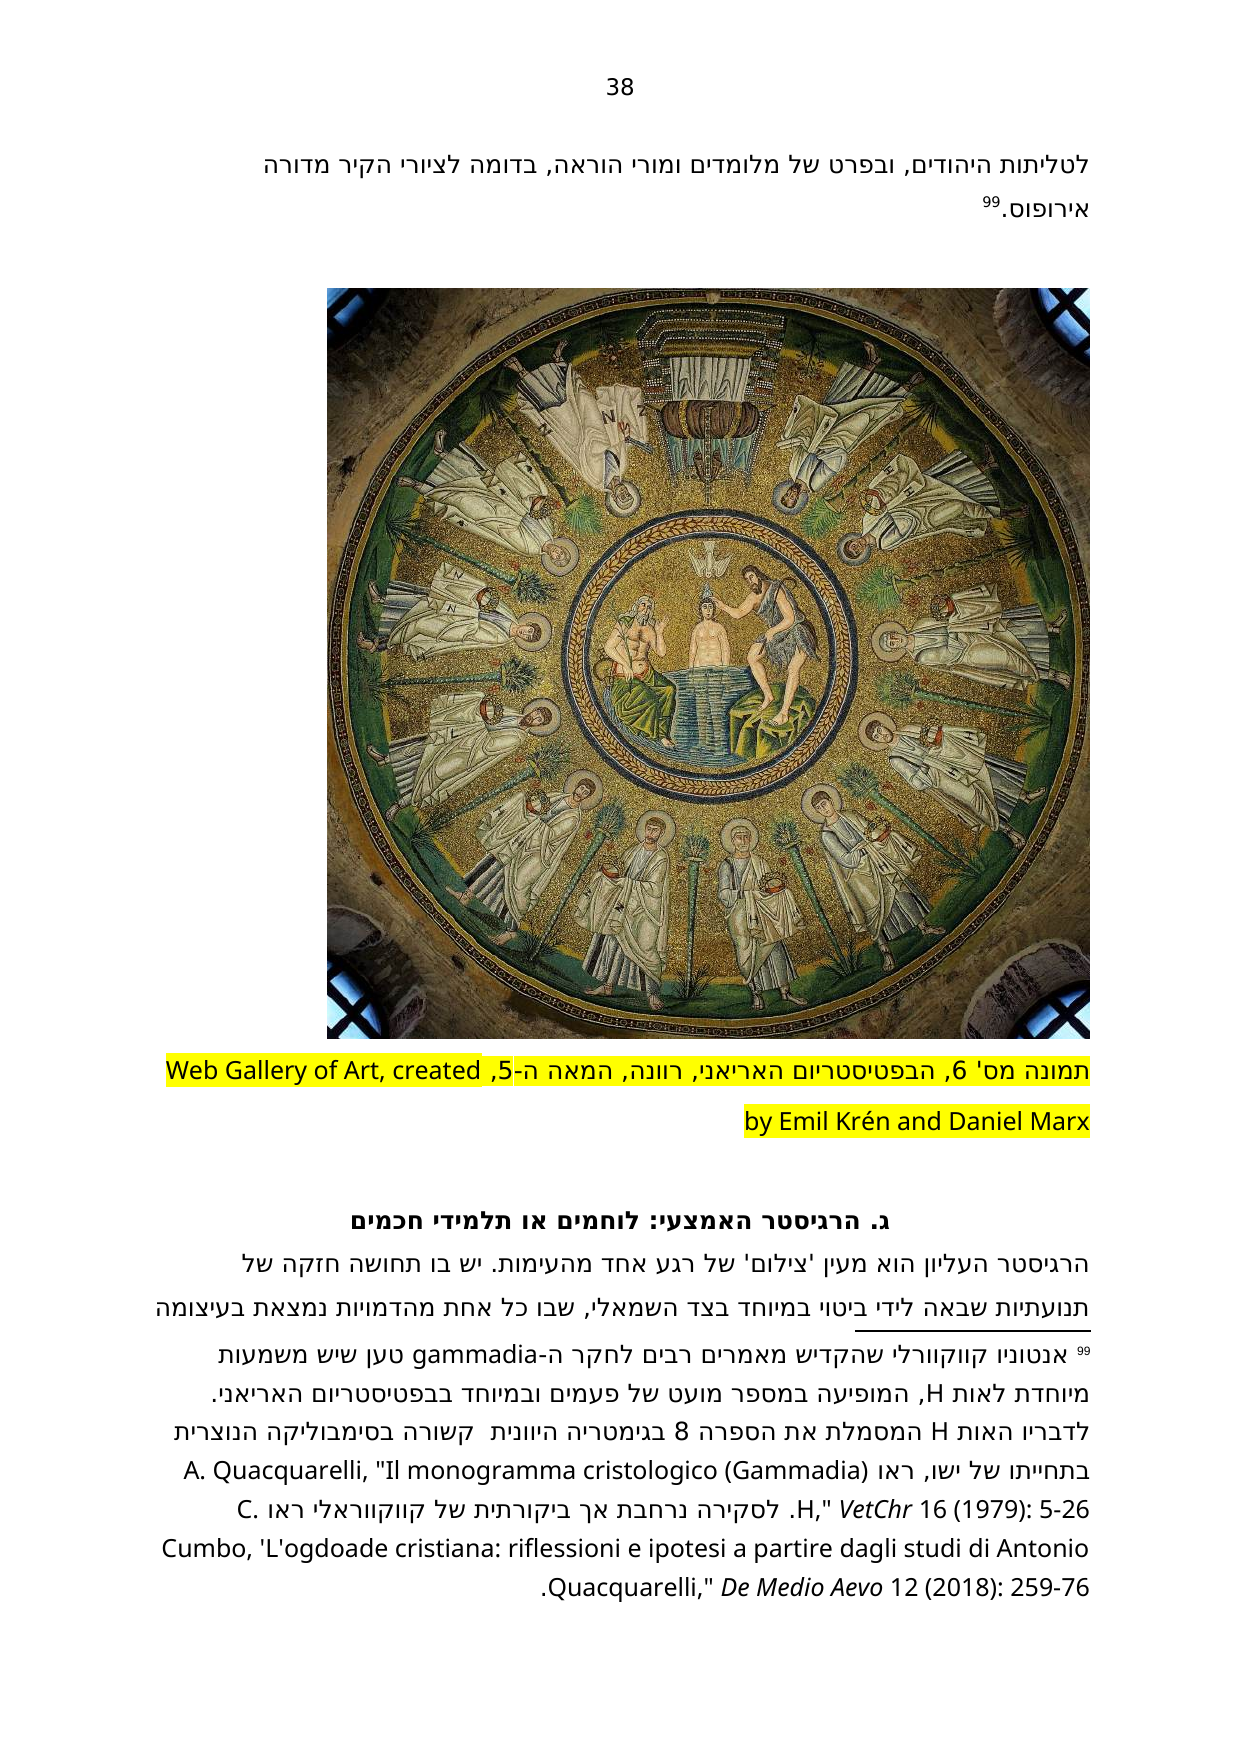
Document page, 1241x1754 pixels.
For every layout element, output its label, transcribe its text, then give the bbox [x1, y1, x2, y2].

picture [327, 288, 1090, 1039]
text החוקרים הלא-רבים שהקדישו תשומת לב לשאלה הזו הדגישו בצדק את חוסר המובן של העיטור הגיאומטרי. יגאל ידין סבר שמדובר בעיטור גרידא שברבות הימים התפתח לסימון מגדרי. יש מי שחשב שלעיטורים נודעה משמעות דתית, ואחרים ראו בהם ביטוי למעמדו של האדם בדומה לרצועות הצבעוניות, ה-clavi שיידונו להלן. ייתכן מאד שצורת ה-H בפסיפס חוקוק מקורה במלבן עם הקצוות המשוננים שנתפס כסימן זיהוי לטליתות היהודים, ובפרט של מלומדים ומורי הוראה, בדומה לציורי הקיר מדורה אירופוס. [150, 150, 1090, 223]
text ג. הרגיסטר האמצעי: לוחמים או תלמידי חכמים [150, 1206, 1090, 1235]
text תמונה מס' 6, הבפטיסטריום האריאני, רוונה, המאה ה-5, Web Gallery of Art, created by Emil Krén and Daniel Marx [150, 1053, 1090, 1138]
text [150, 1250, 1090, 1323]
